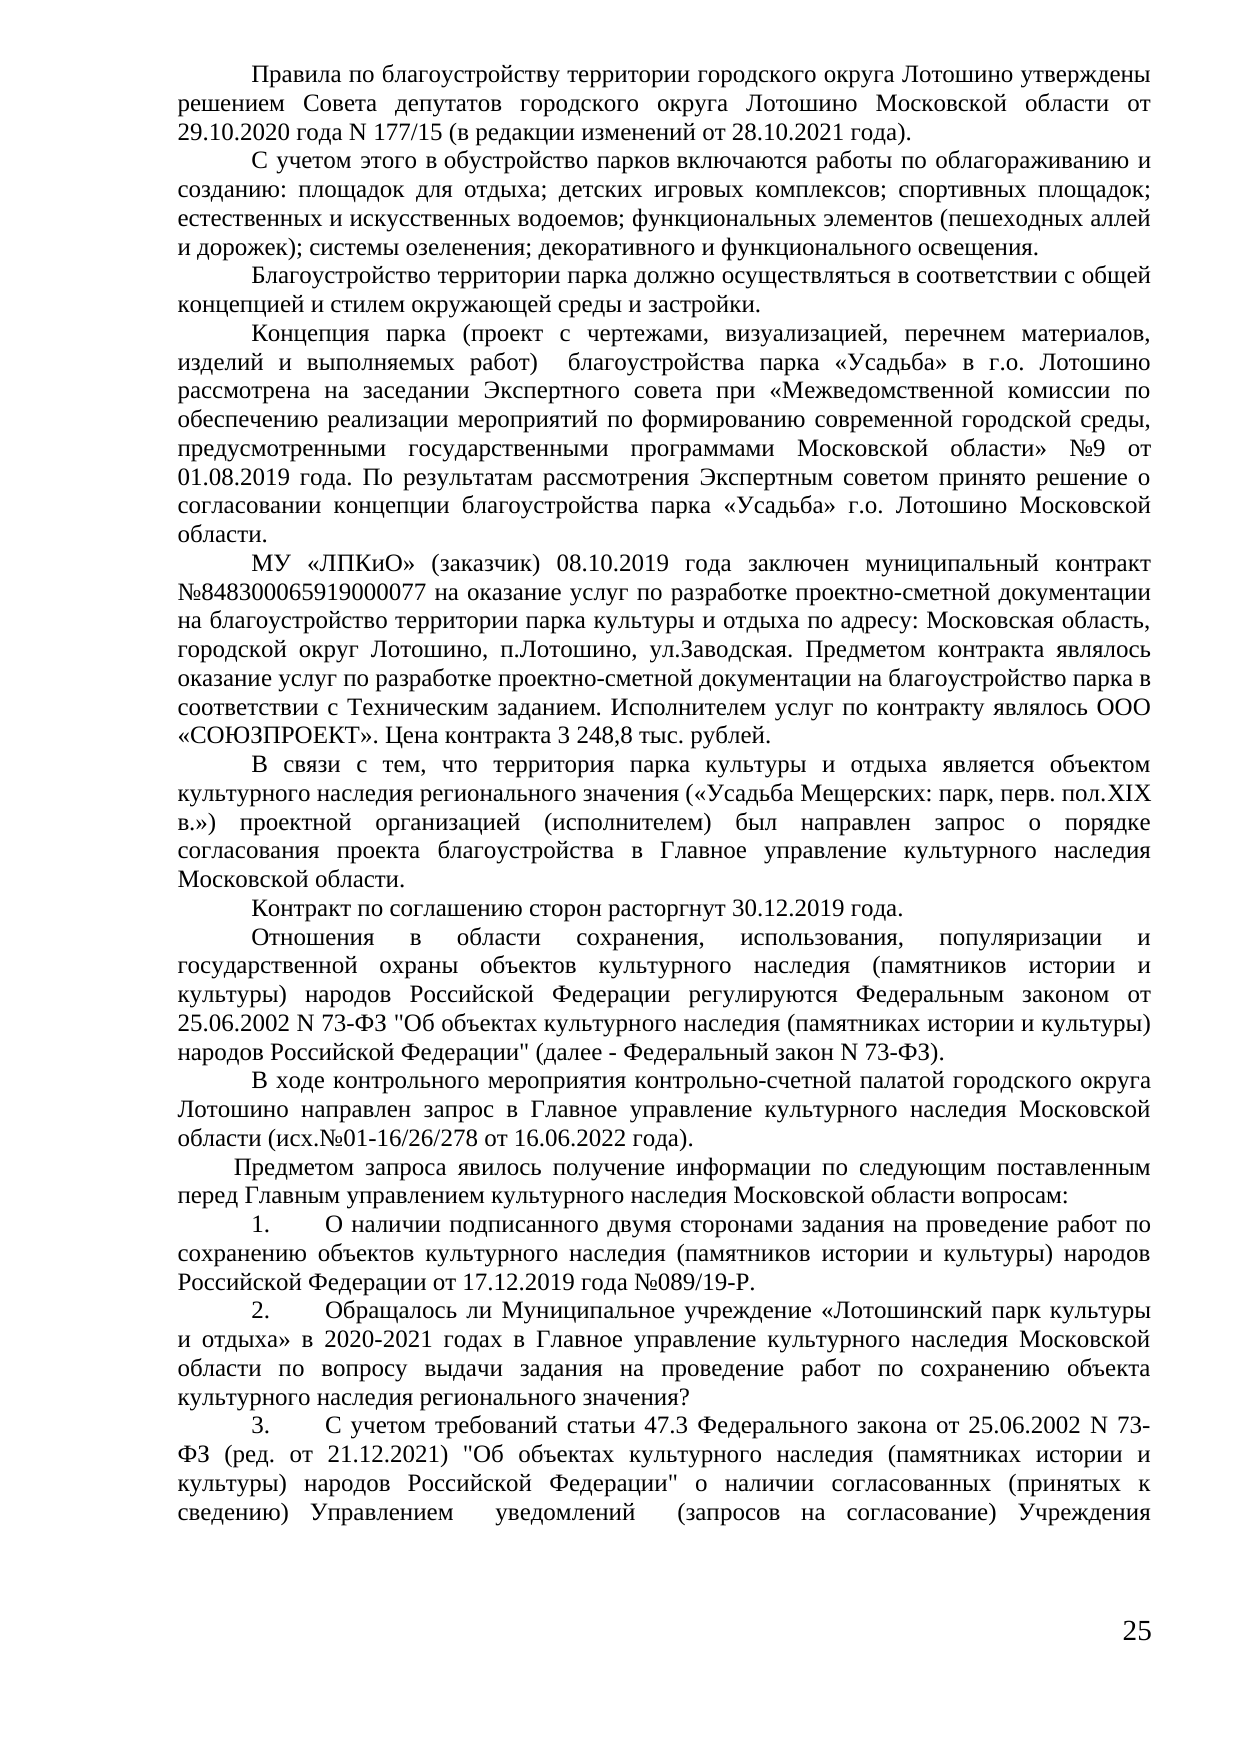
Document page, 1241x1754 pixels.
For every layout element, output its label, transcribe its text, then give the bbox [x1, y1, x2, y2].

text Контракт по соглашению сторон расторгнут 30.12.2019 года. [177, 893, 1152, 922]
text МУ «ЛПКиО» (заказчик) 08.10.2019 года заключен муниципальный контракт №848300065919000077 на оказание услуг по разработке проектно-сметной документации на благоустройство территории парка культуры и отдыха по адресу: Московская область, городской округ Лотошино, п.Лотошино, ул.Заводская. Предметом контракта являлось оказание услуг по разработке проектно-сметной документации на благоустройство парка в соответствии с Техническим заданием. Исполнителем услуг по контракту являлось ООО «СОЮЗПРОЕКТ». Цена контракта 3 248,8 тыс. рублей. [177, 548, 1152, 749]
text Отношения в области сохранения, использования, популяризации и государственной охраны объектов культурного наследия (памятников истории и культуры) народов Российской Федерации регулируются Федеральным законом от 25.06.2002 N 73-ФЗ "Об объектах культурного наследия (памятниках истории и культуры) народов Российской Федерации" (далее - Федеральный закон N 73-ФЗ). [177, 922, 1152, 1065]
list О наличии подписанного двумя сторонами задания на проведение работ по сохранению объектов культурного наследия (памятников истории и культуры) народов Российской Федерации от 17.12.2019 года №089/19-Р. [177, 1209, 1152, 1295]
text В связи с тем, что территория парка культуры и отдыха является объектом культурного наследия регионального значения («Усадьба Мещерских: парк, перв. пол.XIX в.») проектной организацией (исполнителем) был направлен запрос о порядке согласования проекта благоустройства в Главное управление культурного наследия Московской области. [177, 749, 1152, 893]
text Правила по благоустройству территории городского округа Лотошино утверждены решением Совета депутатов городского округа Лотошино Московской области от 29.10.2020 года N 177/15 (в редакции изменений от 28.10.2021 года). [177, 59, 1152, 145]
list Обращалось ли Муниципальное учреждение «Лотошинский парк культуры и отдыха» в 2020-2021 годах в Главное управление культурного наследия Московской области по вопросу выдачи задания на проведение работ по сохранению объекта культурного наследия регионального значения? [177, 1295, 1152, 1410]
text С учетом этого в обустройство парков включаются работы по облагораживанию и созданию: площадок для отдыха; детских игровых комплексов; спортивных площадок; естественных и искусственных водоемов; функциональных элементов (пешеходных аллей и дорожек); системы озеленения; декоративного и функционального освещения. [177, 145, 1152, 260]
text Концепция парка (проект с чертежами, визуализацией, перечнем материалов, изделий и выполняемых работ) благоустройства парка «Усадьба» в г.о. Лотошино рассмотрена на заседании Экспертного совета при «Межведомственной комиссии по обеспечению реализации мероприятий по формированию современной городской среды, предусмотренными государственными программами Московской области» №9 от 01.08.2019 года. По результатам рассмотрения Экспертным советом принято решение о согласовании концепции благоустройства парка «Усадьба» г.о. Лотошино Московской области. [177, 318, 1152, 548]
text В ходе контрольного мероприятия контрольно-счетной палатой городского округа Лотошино направлен запрос в Главное управление культурного наследия Московской области (исх.№01-16/26/278 от 16.06.2022 года). [177, 1065, 1152, 1152]
text Благоустройство территории парка должно осуществляться в соответствии с общей концепцией и стилем окружающей среды и застройки. [177, 260, 1152, 318]
text Предметом запроса явилось получение информации по следующим поставленным перед Главным управлением культурного наследия Московской области вопросам: [177, 1152, 1152, 1209]
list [177, 1410, 1152, 1525]
